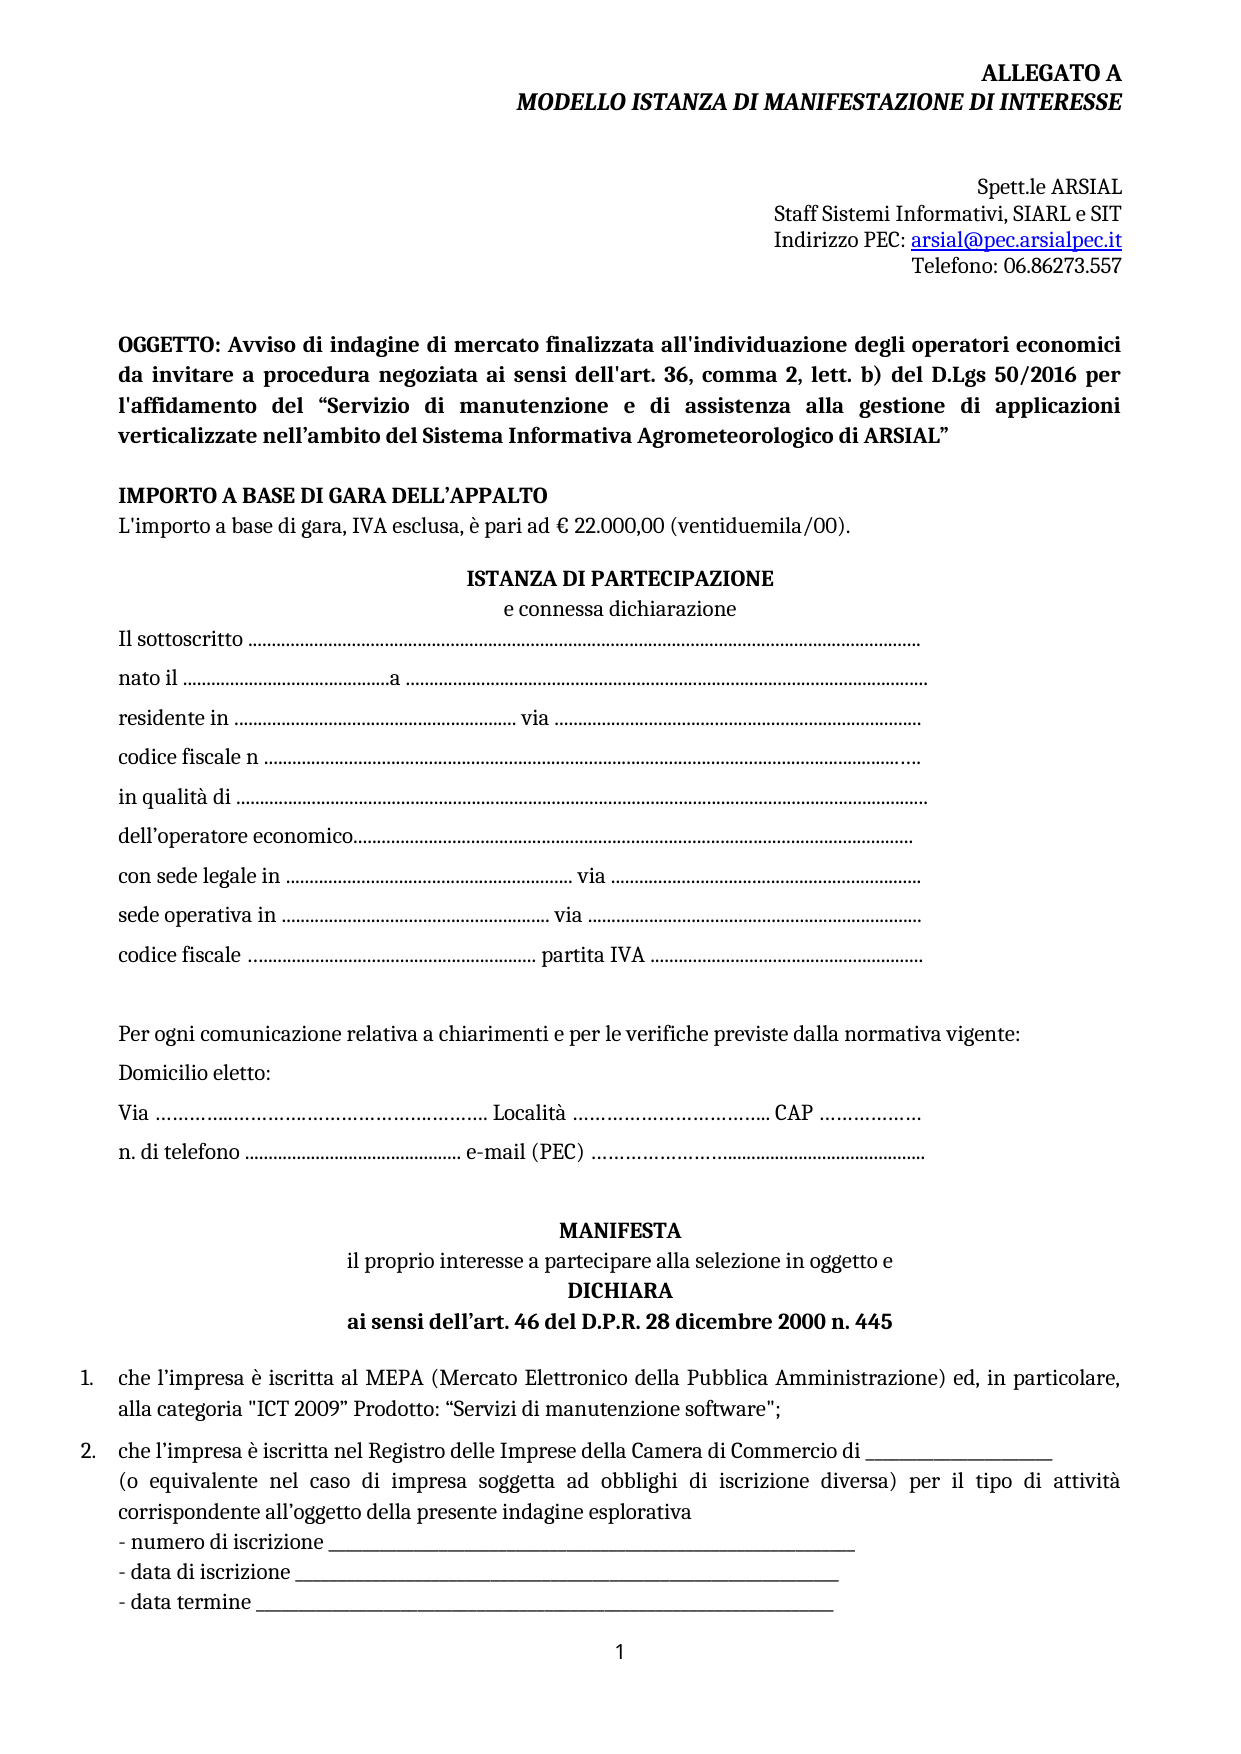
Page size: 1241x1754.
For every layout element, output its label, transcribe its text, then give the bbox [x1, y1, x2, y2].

text DICHIARA [118, 1278, 1122, 1305]
text dell’operatore economico....................................................................................................................... [118, 823, 1122, 849]
text OGGETTO: Avviso di indagine di mercato finalizzata all'individuazione degli operatori economici da invitare a procedura negoziata ai sensi dell'art. 36, comma 2, lett. b) del D.Lgs 50/2016 per l'affidamento del “Servizio di manutenzione e di assistenza alla gestione di applicazioni verticalizzate nell’ambito del Sistema Informativa Agrometeorologico di ARSIAL” [118, 332, 1122, 449]
list che l’impresa è iscritta al MEPA (Mercato Elettronico della Pubblica Amministrazione) ed, in particolare, alla categoria "ICT 2009” Prodotto: “Servizi di manutenzione software"; [81, 1365, 1122, 1422]
text Il sottoscritto ............................................................................................................................................... [118, 626, 1122, 652]
text nato il ............................................a ............................................................................................................... [118, 665, 1122, 692]
text Telefono: 06.86273.557 [118, 253, 1122, 279]
text - numero di iscrizione ______________________________________________________________ [118, 1529, 1122, 1555]
text in qualità di ................................................................................................................................................... [118, 784, 1122, 810]
list che l’impresa è iscritta nel Registro delle Imprese della Camera di Commercio di ______________________ [81, 1438, 1122, 1464]
text e connessa dichiarazione [118, 596, 1122, 622]
text - data termine ____________________________________________________________________ [118, 1589, 1122, 1615]
text codice fiscale ….......................................................... partita IVA .......................................................... [118, 942, 1122, 968]
text - data di iscrizione ________________________________________________________________ [118, 1559, 1122, 1585]
text MANIFESTA [118, 1218, 1122, 1244]
text n. di telefono .............................................. e-mail (PEC) …………………….......................................... [118, 1139, 1122, 1165]
text (o equivalente nel caso di impresa soggetta ad obblighi di iscrizione diversa) per il tipo di attività corrispondente all’oggetto della presente indagine esplorativa [118, 1468, 1122, 1525]
text codice fiscale n .......................................................................................................................................…. [118, 744, 1122, 771]
text Spett.le ARSIAL [118, 174, 1122, 200]
text sede operativa in ......................................................... via ....................................................................... [118, 902, 1122, 928]
text Staff Sistemi Informativi, SIARL e SIT [118, 200, 1122, 227]
text ai sensi dell’art. 46 del D.P.R. 28 dicembre 2000 n. 445 [118, 1308, 1122, 1335]
text IMPORTO A BASE DI GARA DELL’APPALTO [118, 483, 1122, 509]
text ISTANZA DI PARTECIPAZIONE [118, 565, 1122, 592]
text L'importo a base di gara, IVA esclusa, è pari ad € 22.000,00 (ventiduemila/00). [118, 513, 1122, 540]
text Via …………..………….………………….………. Località …………………………….. CAP ……………… [118, 1099, 1122, 1126]
text residente in ............................................................ via .............................................................................. [118, 705, 1122, 731]
text Domicilio eletto: [118, 1060, 1122, 1086]
text Per ogni comunicazione relativa a chiarimenti e per le verifiche previste dalla normativa vigente: [118, 1021, 1122, 1047]
text Indirizzo PEC: arsial@pec.arsialpec.it [118, 227, 1122, 253]
text il proprio interesse a partecipare alla selezione in oggetto e [118, 1248, 1122, 1274]
text con sede legale in ............................................................. via .................................................................. [118, 863, 1122, 889]
